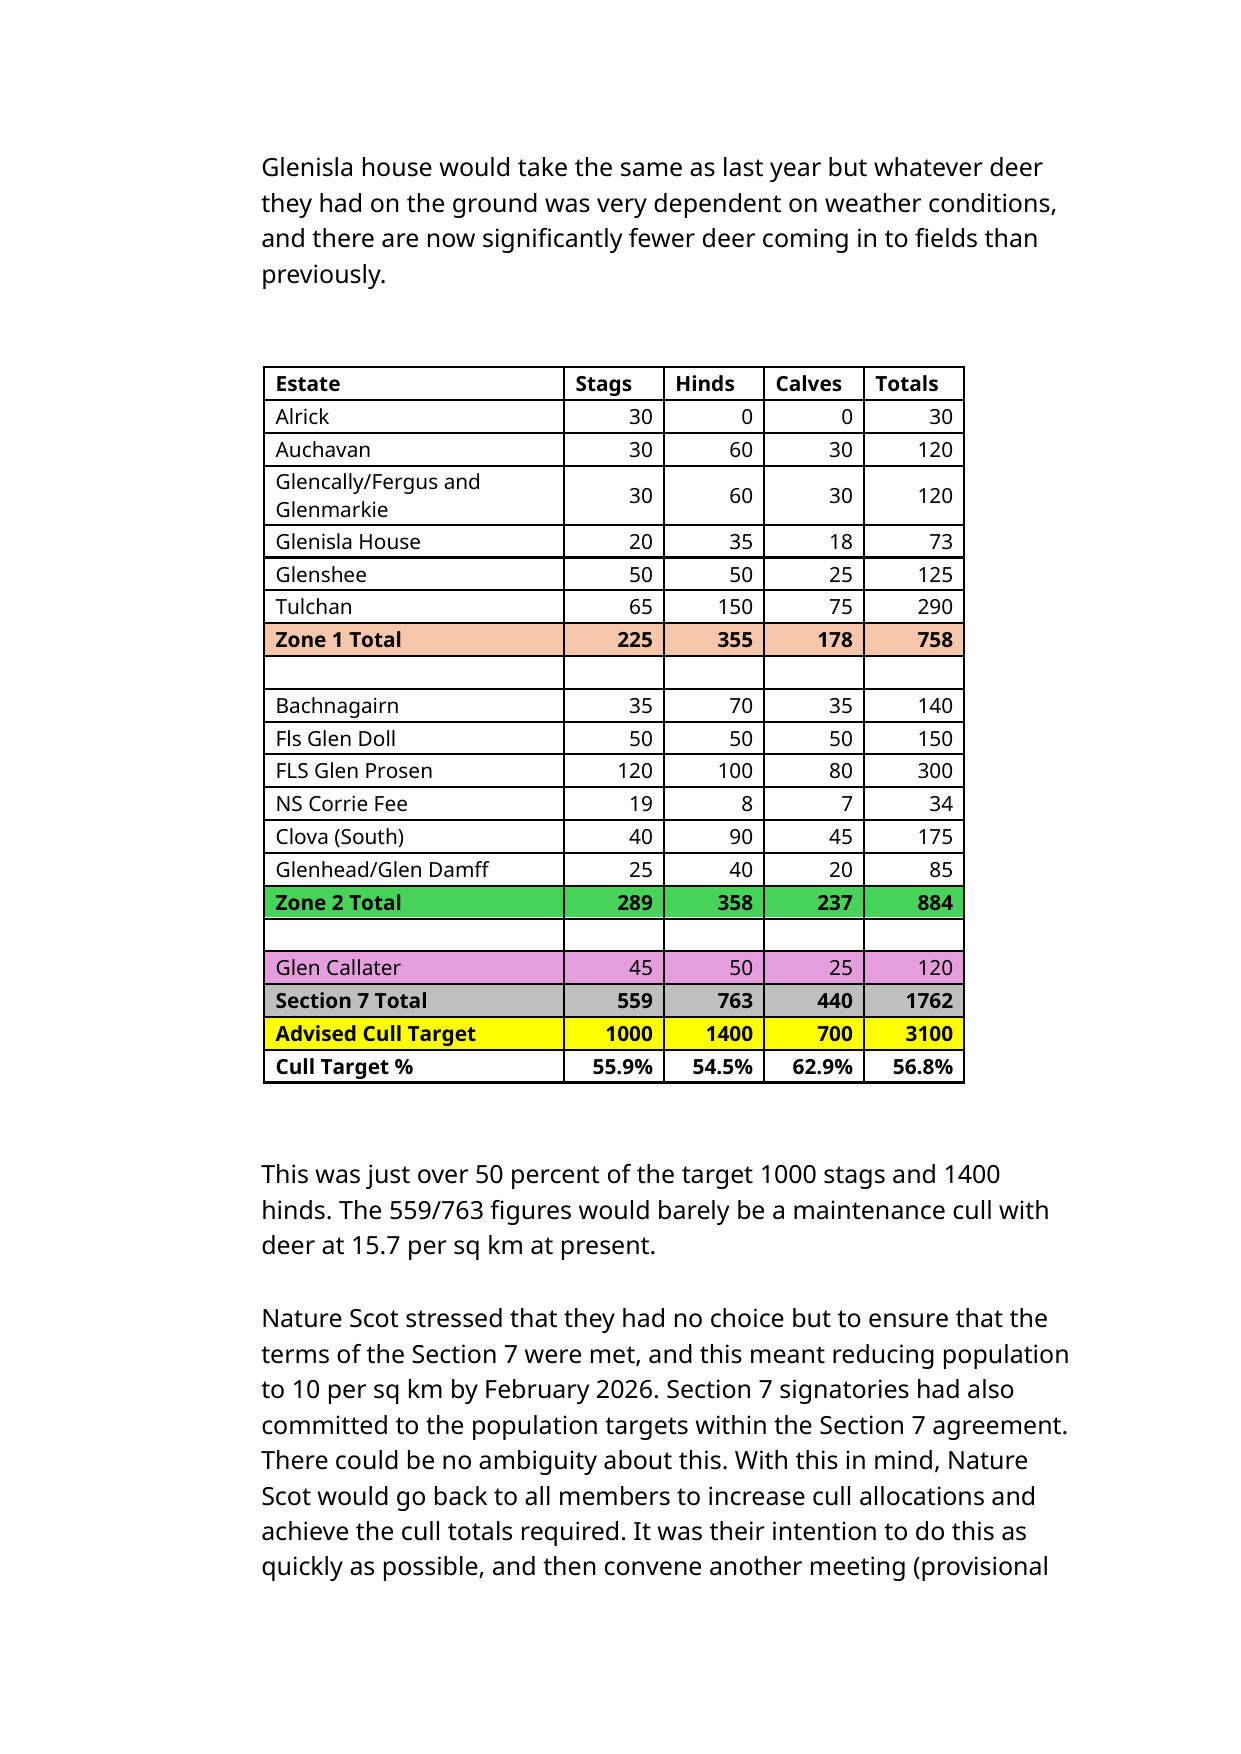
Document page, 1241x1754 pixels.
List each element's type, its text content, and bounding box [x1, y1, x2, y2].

table_cell 40 [665, 854, 763, 884]
table_cell 125 [865, 559, 963, 589]
table_cell 758 [865, 624, 963, 655]
table_cell 120 [865, 467, 963, 524]
table_cell 700 [765, 1018, 863, 1049]
table_cell FLS Glen Prosen [265, 755, 563, 786]
table_cell 55.9% [565, 1051, 663, 1081]
table_cell 140 [865, 690, 963, 721]
text This was just over 50 percent of the target 1000 stags and 1400 hinds. The 559/763 figures would barely be a maintenance cull with deer at 15.7 per sq km at present. [261, 1157, 1078, 1262]
table_cell 62.9% [765, 1051, 863, 1081]
table_cell 150 [865, 723, 963, 753]
table_cell 358 [665, 887, 763, 917]
table_cell [665, 920, 763, 950]
table_header Calves [765, 368, 863, 399]
table_cell 20 [565, 526, 663, 556]
table_cell Glenshee [265, 559, 563, 589]
table_cell 35 [665, 526, 763, 556]
table_cell 25 [765, 952, 863, 983]
table_cell 50 [765, 723, 863, 753]
table_cell 35 [565, 690, 663, 721]
table_cell 290 [865, 591, 963, 622]
table_cell 34 [865, 788, 963, 819]
table_cell Tulchan [265, 591, 563, 622]
table_cell [865, 920, 963, 950]
table_cell Auchavan [265, 434, 563, 465]
table_header Estate [265, 368, 563, 399]
table_cell 120 [865, 434, 963, 465]
table_cell 50 [565, 559, 663, 589]
table_cell Glenisla House [265, 526, 563, 556]
table_cell 40 [565, 821, 663, 852]
table_cell Advised Cull Target [265, 1018, 563, 1049]
table_cell 178 [765, 624, 863, 655]
table_cell NS Corrie Fee [265, 788, 563, 819]
table_cell Cull Target % [265, 1051, 563, 1081]
table_cell 85 [865, 854, 963, 884]
table_cell 50 [665, 952, 763, 983]
table_cell 25 [565, 854, 663, 884]
table_cell 1400 [665, 1018, 763, 1049]
table_cell 150 [665, 591, 763, 622]
table_cell 50 [565, 723, 663, 753]
table_cell 120 [865, 952, 963, 983]
table_cell Zone 1 Total [265, 624, 563, 655]
table_cell 45 [765, 821, 863, 852]
table_cell 8 [665, 788, 763, 819]
table_cell Bachnagairn [265, 690, 563, 721]
table_header Totals [865, 368, 963, 399]
table_cell 73 [865, 526, 963, 556]
table_cell Section 7 Total [265, 985, 563, 1016]
table_cell 30 [565, 434, 663, 465]
table_cell 225 [565, 624, 663, 655]
table_header Stags [565, 368, 663, 399]
table_cell Zone 2 Total [265, 887, 563, 917]
table_cell 30 [765, 467, 863, 524]
table_cell 65 [565, 591, 663, 622]
table_cell Clova (South) [265, 821, 563, 852]
table_cell 440 [765, 985, 863, 1016]
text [261, 1301, 1078, 1583]
table_cell 19 [565, 788, 663, 819]
table_cell 25 [765, 559, 863, 589]
table_cell 355 [665, 624, 763, 655]
text Glenisla house would take the same as last year but whatever deer they had on the ground was very dependent on weather conditions, and there are now significantly fewer deer coming in to fields than previously. [261, 150, 1078, 290]
table_cell 1000 [565, 1018, 663, 1049]
table_cell 30 [565, 401, 663, 432]
table_cell [265, 657, 563, 688]
table_cell Fls Glen Doll [265, 723, 563, 753]
table_cell 300 [865, 755, 963, 786]
table_cell Glenhead/Glen Damff [265, 854, 563, 884]
table_cell 884 [865, 887, 963, 917]
table_cell [265, 920, 563, 950]
table_cell 289 [565, 887, 663, 917]
table_cell 80 [765, 755, 863, 786]
table_cell 100 [665, 755, 763, 786]
table_cell 50 [665, 559, 763, 589]
table_cell 763 [665, 985, 763, 1016]
table_cell Alrick [265, 401, 563, 432]
table_cell 120 [565, 755, 663, 786]
table_cell 175 [865, 821, 963, 852]
table_cell 45 [565, 952, 663, 983]
table_cell 90 [665, 821, 763, 852]
table_cell 60 [665, 467, 763, 524]
table_cell 559 [565, 985, 663, 1016]
table_cell 7 [765, 788, 863, 819]
table_cell 0 [665, 401, 763, 432]
table_cell 18 [765, 526, 863, 556]
table_cell 237 [765, 887, 863, 917]
table_cell [765, 657, 863, 688]
table_cell 70 [665, 690, 763, 721]
table_cell 35 [765, 690, 863, 721]
table_cell 0 [765, 401, 863, 432]
table_cell Glencally/Fergus and Glenmarkie [265, 467, 563, 524]
table_cell Glen Callater [265, 952, 563, 983]
table_cell 50 [665, 723, 763, 753]
table_cell 30 [565, 467, 663, 524]
table_header Hinds [665, 368, 763, 399]
table_cell 30 [765, 434, 863, 465]
table_cell 56.8% [865, 1051, 963, 1081]
table_cell 75 [765, 591, 863, 622]
table_cell 20 [765, 854, 863, 884]
table_cell 54.5% [665, 1051, 763, 1081]
table_cell 1762 [865, 985, 963, 1016]
table_cell 30 [865, 401, 963, 432]
table_cell [565, 920, 663, 950]
table_cell 60 [665, 434, 763, 465]
table_cell [665, 657, 763, 688]
table_cell [865, 657, 963, 688]
table_cell 3100 [865, 1018, 963, 1049]
table_cell [765, 920, 863, 950]
table_cell [565, 657, 663, 688]
